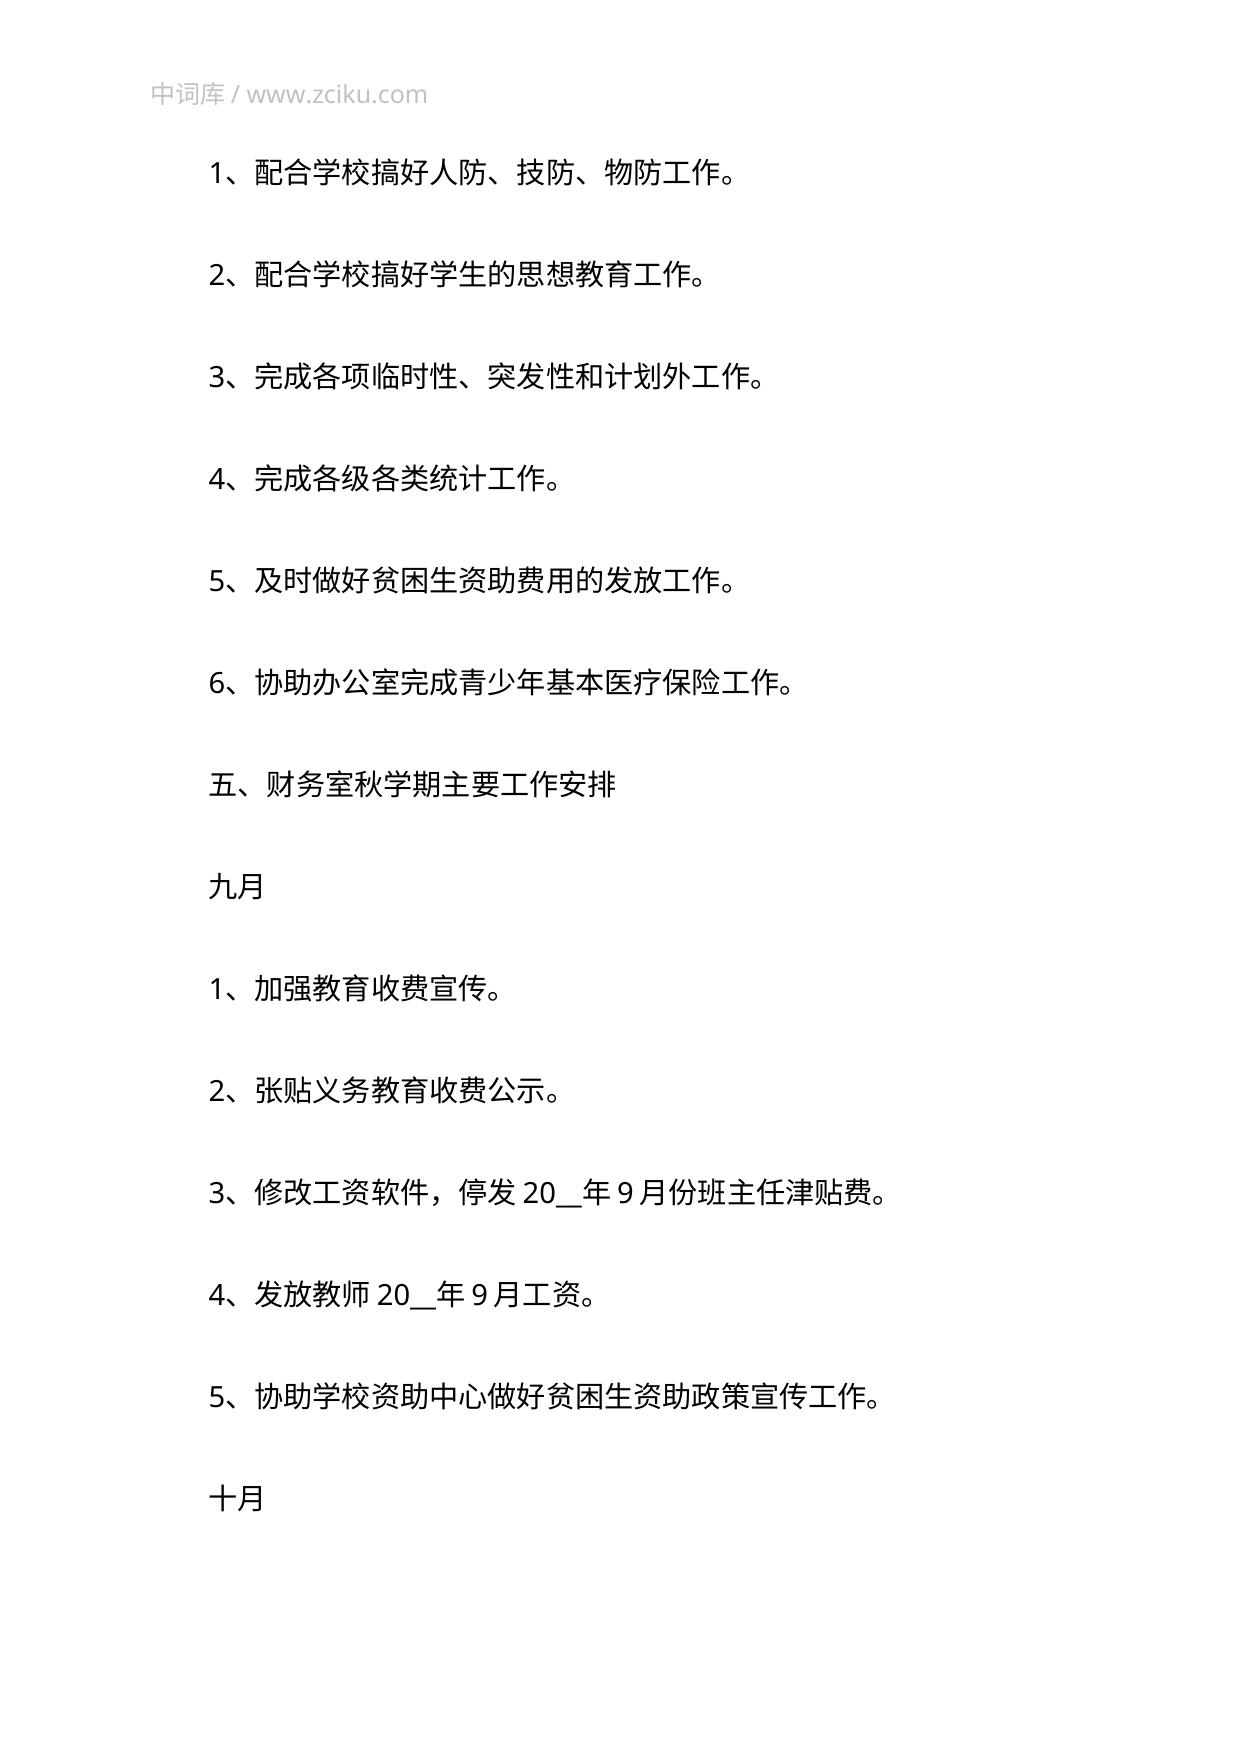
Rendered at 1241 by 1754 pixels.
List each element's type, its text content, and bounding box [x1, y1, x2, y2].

text 1、配合学校搞好人防、技防、物防工作。 [150, 150, 1090, 192]
text 3、修改工资软件，停发20__年9月份班主任津贴费。 [150, 1169, 1090, 1212]
text 五、财务室秋学期主要工作安排 [150, 762, 1090, 804]
text 九月 [150, 864, 1090, 906]
text 十月 [150, 1475, 1090, 1518]
text 3、完成各项临时性、突发性和计划外工作。 [150, 354, 1090, 396]
text 6、协助办公室完成青少年基本医疗保险工作。 [150, 660, 1090, 702]
text 1、加强教育收费宣传。 [150, 965, 1090, 1008]
text 5、协助学校资助中心做好贫困生资助政策宣传工作。 [150, 1373, 1090, 1416]
text 2、配合学校搞好学生的思想教育工作。 [150, 252, 1090, 294]
text 2、张贴义务教育收费公示。 [150, 1067, 1090, 1110]
text 4、发放教师20__年9月工资。 [150, 1271, 1090, 1314]
text 4、完成各级各类统计工作。 [150, 456, 1090, 498]
text 5、及时做好贫困生资助费用的发放工作。 [150, 558, 1090, 600]
